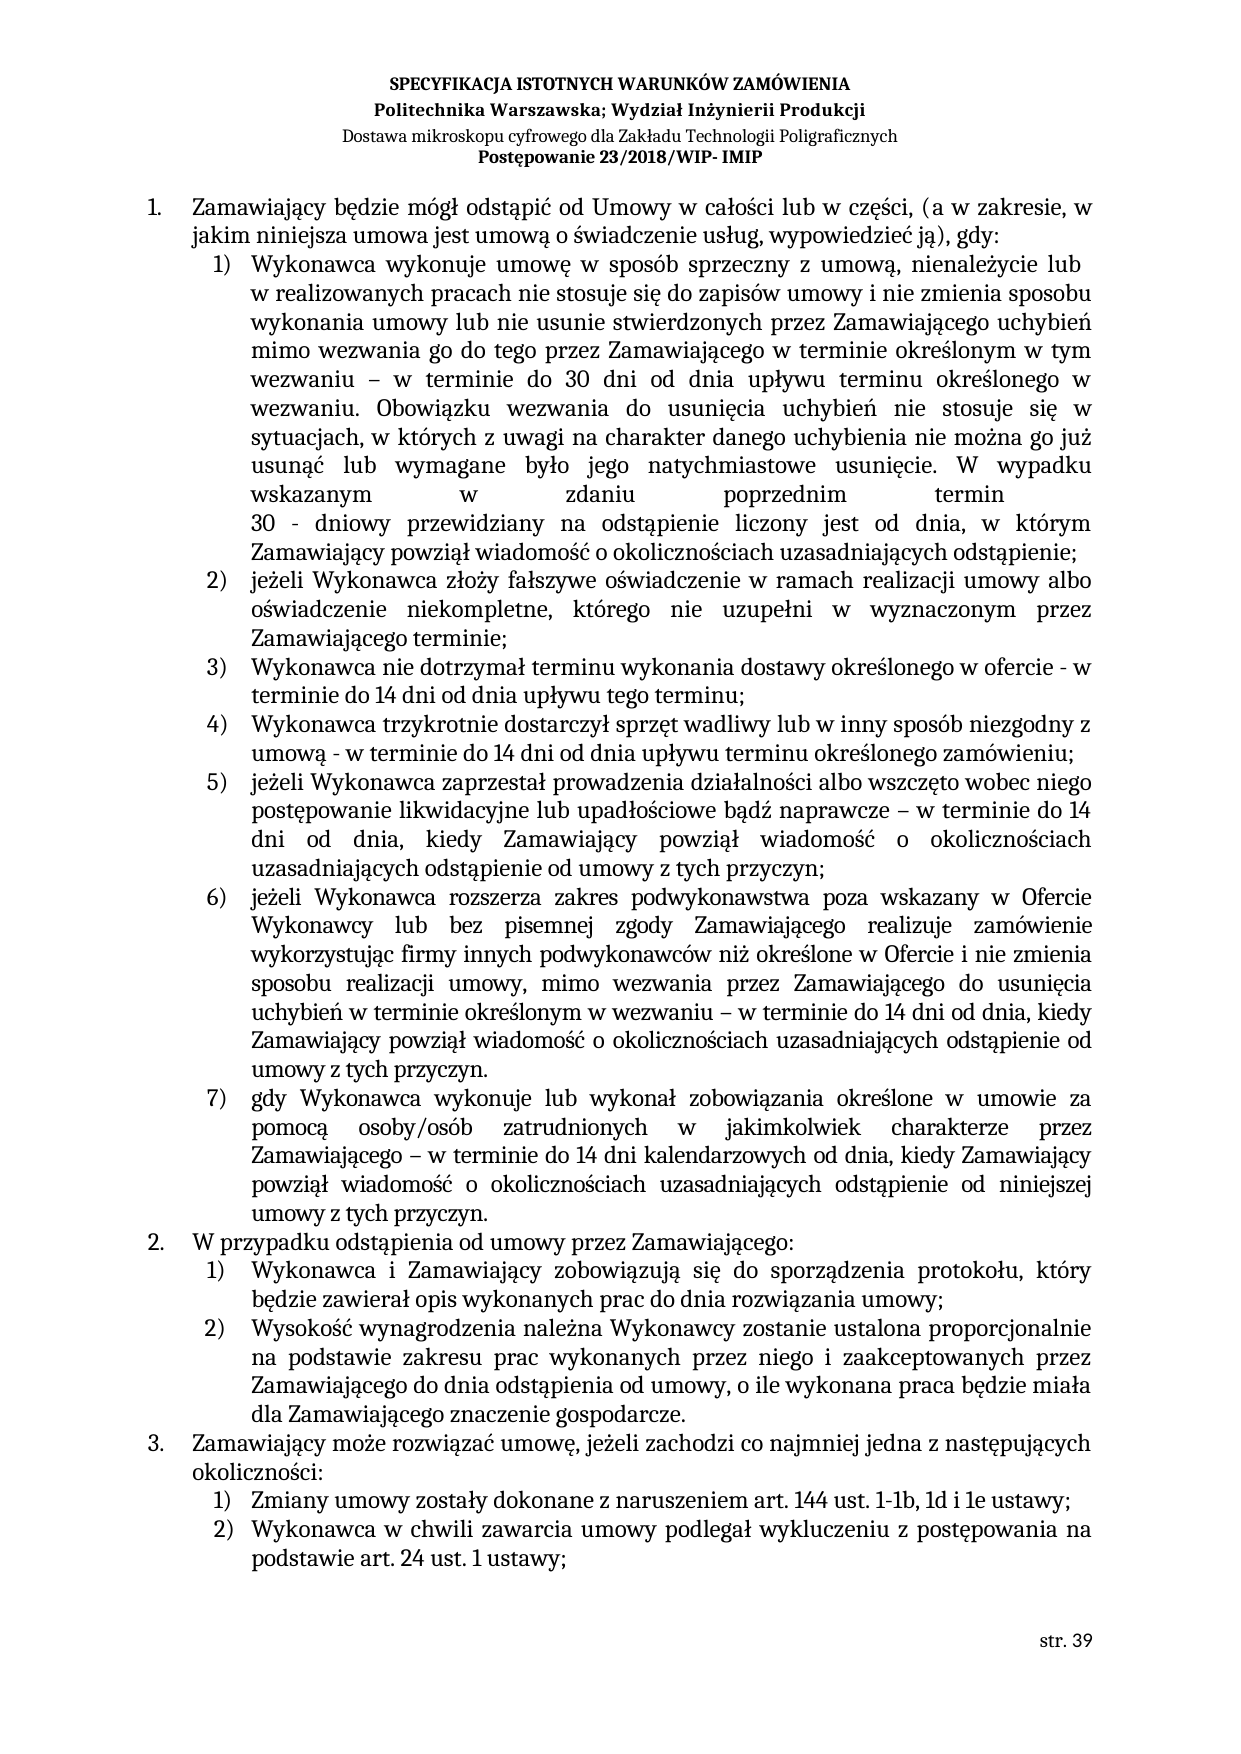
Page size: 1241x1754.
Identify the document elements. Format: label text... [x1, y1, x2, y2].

list jeżeli Wykonawca rozszerza zakres podwykonawstwa poza wskazany w Ofercie Wykonawcy lub bez pisemnej zgody Zamawiającego realizuje zamówienie wykorzystując firmy innych podwykonawców niż określone w Ofercie i nie zmienia sposobu realizacji umowy, mimo wezwania przez Zamawiającego do usunięcia uchybień w terminie określonym w wezwaniu – w terminie do 14 dni od dnia, kiedy Zamawiający powziął wiadomość o okolicznościach uzasadniających odstąpienie od umowy z tych przyczyn. [207, 883, 1093, 1084]
list Zamawiający będzie mógł odstąpić od Umowy w całości lub w części, (a w zakresie, w jakim niniejsza umowa jest umową o świadczenie usług, wypowiedzieć ją), gdy: [148, 193, 1093, 250]
list gdy Wykonawca wykonuje lub wykonał zobowiązania określone w umowie za pomocą osoby/osób zatrudnionych w jakimkolwiek charakterze przez Zamawiającego – w terminie do 14 dni kalendarzowych od dnia, kiedy Zamawiający powziął wiadomość o okolicznościach uzasadniających odstąpienie od niniejszej umowy z tych przyczyn. [207, 1084, 1093, 1228]
list jeżeli Wykonawca zaprzestał prowadzenia działalności albo wszczęto wobec niego postępowanie likwidacyjne lub upadłościowe bądź naprawcze – w terminie do 14 dni od dnia, kiedy Zamawiający powziął wiadomość o okolicznościach uzasadniających odstąpienie od umowy z tych przyczyn; [207, 768, 1093, 883]
list Zamawiający może rozwiązać umowę, jeżeli zachodzi co najmniej jedna z następujących okoliczności: [148, 1429, 1093, 1486]
list jeżeli Wykonawca złoży fałszywe oświadczenie w ramach realizacji umowy albo oświadczenie niekompletne, którego nie uzupełni w wyznaczonym przez Zamawiającego terminie; [207, 566, 1093, 653]
list Wykonawca i Zamawiający zobowiązują się do sporządzenia protokołu, który będzie zawierał opis wykonanych prac do dnia rozwiązania umowy; [207, 1256, 1093, 1314]
list Zmiany umowy zostały dokonane z naruszeniem art. 144 ust. 1-1b, 1d i 1e ustawy; [213, 1486, 1093, 1515]
list Wysokość wynagrodzenia należna Wykonawcy zostanie ustalona proporcjonalnie na podstawie zakresu prac wykonanych przez niego i zaakceptowanych przez Zamawiającego do dnia odstąpienia od umowy, o ile wykonana praca będzie miała dla Zamawiającego znaczenie gospodarcze. [204, 1314, 1093, 1429]
list Wykonawca nie dotrzymał terminu wykonania dostawy określonego w ofercie - w terminie do 14 dni od dnia upływu tego terminu; [207, 653, 1093, 710]
list Wykonawca w chwili zawarcia umowy podlegał wykluczeniu z postępowania na podstawie art. 24 ust. 1 ustawy; [213, 1515, 1093, 1573]
list Wykonawca trzykrotnie dostarczył sprzęt wadliwy lub w inny sposób niezgodny z umową - w terminie do 14 dni od dnia upływu terminu określonego zamówieniu; [207, 710, 1093, 768]
text 2. W przypadku odstąpienia od umowy przez Zamawiającego: [148, 1228, 1093, 1256]
list Wykonawca wykonuje umowę w sposób sprzeczny z umową, nienależycie lub w realizowanych pracach nie stosuje się do zapisów umowy i nie zmienia sposobu wykonania umowy lub nie usunie stwierdzonych przez Zamawiającego uchybień mimo wezwania go do tego przez Zamawiającego w terminie określonym w tym wezwaniu – w terminie do 30 dni od dnia upływu terminu określonego w wezwaniu. Obowiązku wezwania do usunięcia uchybień nie stosuje się w sytuacjach, w których z uwagi na charakter danego uchybienia nie można go już usunąć lub wymagane było jego natychmiastowe usunięcie. W wypadku wskazanym w zdaniu poprzednim termin 30 - dniowy przewidziany na odstąpienie liczony jest od dnia, w którym Zamawiający powziął wiadomość o okolicznościach uzasadniających odstąpienie; [213, 250, 1093, 566]
